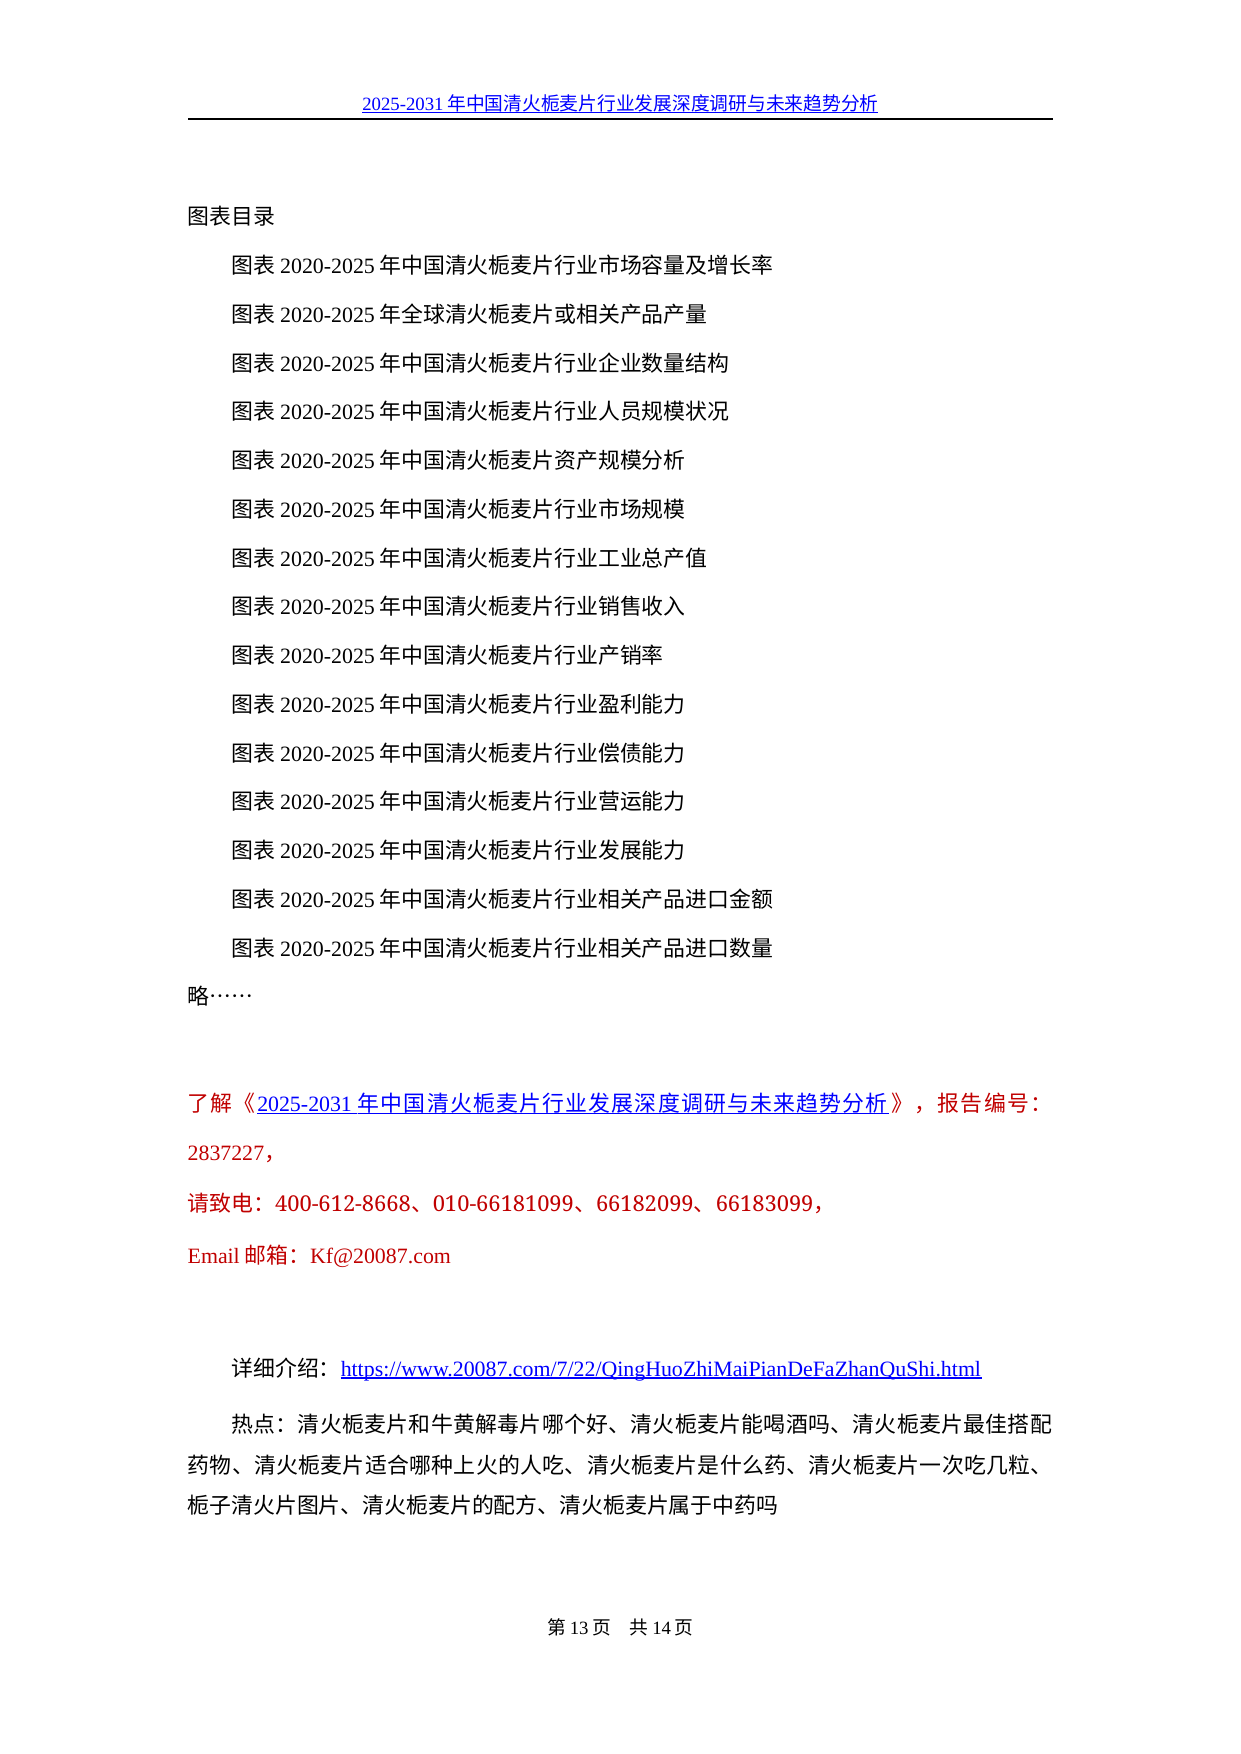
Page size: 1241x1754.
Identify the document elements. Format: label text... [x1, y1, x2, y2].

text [187, 150, 1053, 1011]
text 详细介绍：https://www.20087.com/7/22/QingHuoZhiMaiPianDeFaZhanQuShi.html [187, 1350, 1053, 1383]
text 热点：清火栀麦片和牛黄解毒片哪个好、清火栀麦片能喝酒吗、清火栀麦片最佳搭配药物、清火栀麦片适合哪种上火的人吃、清火栀麦片是什么药、清火栀麦片一次吃几粒、栀子清火片图片、清火栀麦片的配方、清火栀麦片属于中药吗 [187, 1407, 1053, 1521]
text 请致电：400-612-8668、010-66181099、66182099、66183099， [187, 1186, 1053, 1218]
text 了解《2025-2031年中国清火栀麦片行业发展深度调研与未来趋势分析》，报告编号：2837227， [187, 1085, 1053, 1167]
text Email邮箱：Kf@20087.com [187, 1237, 1053, 1270]
